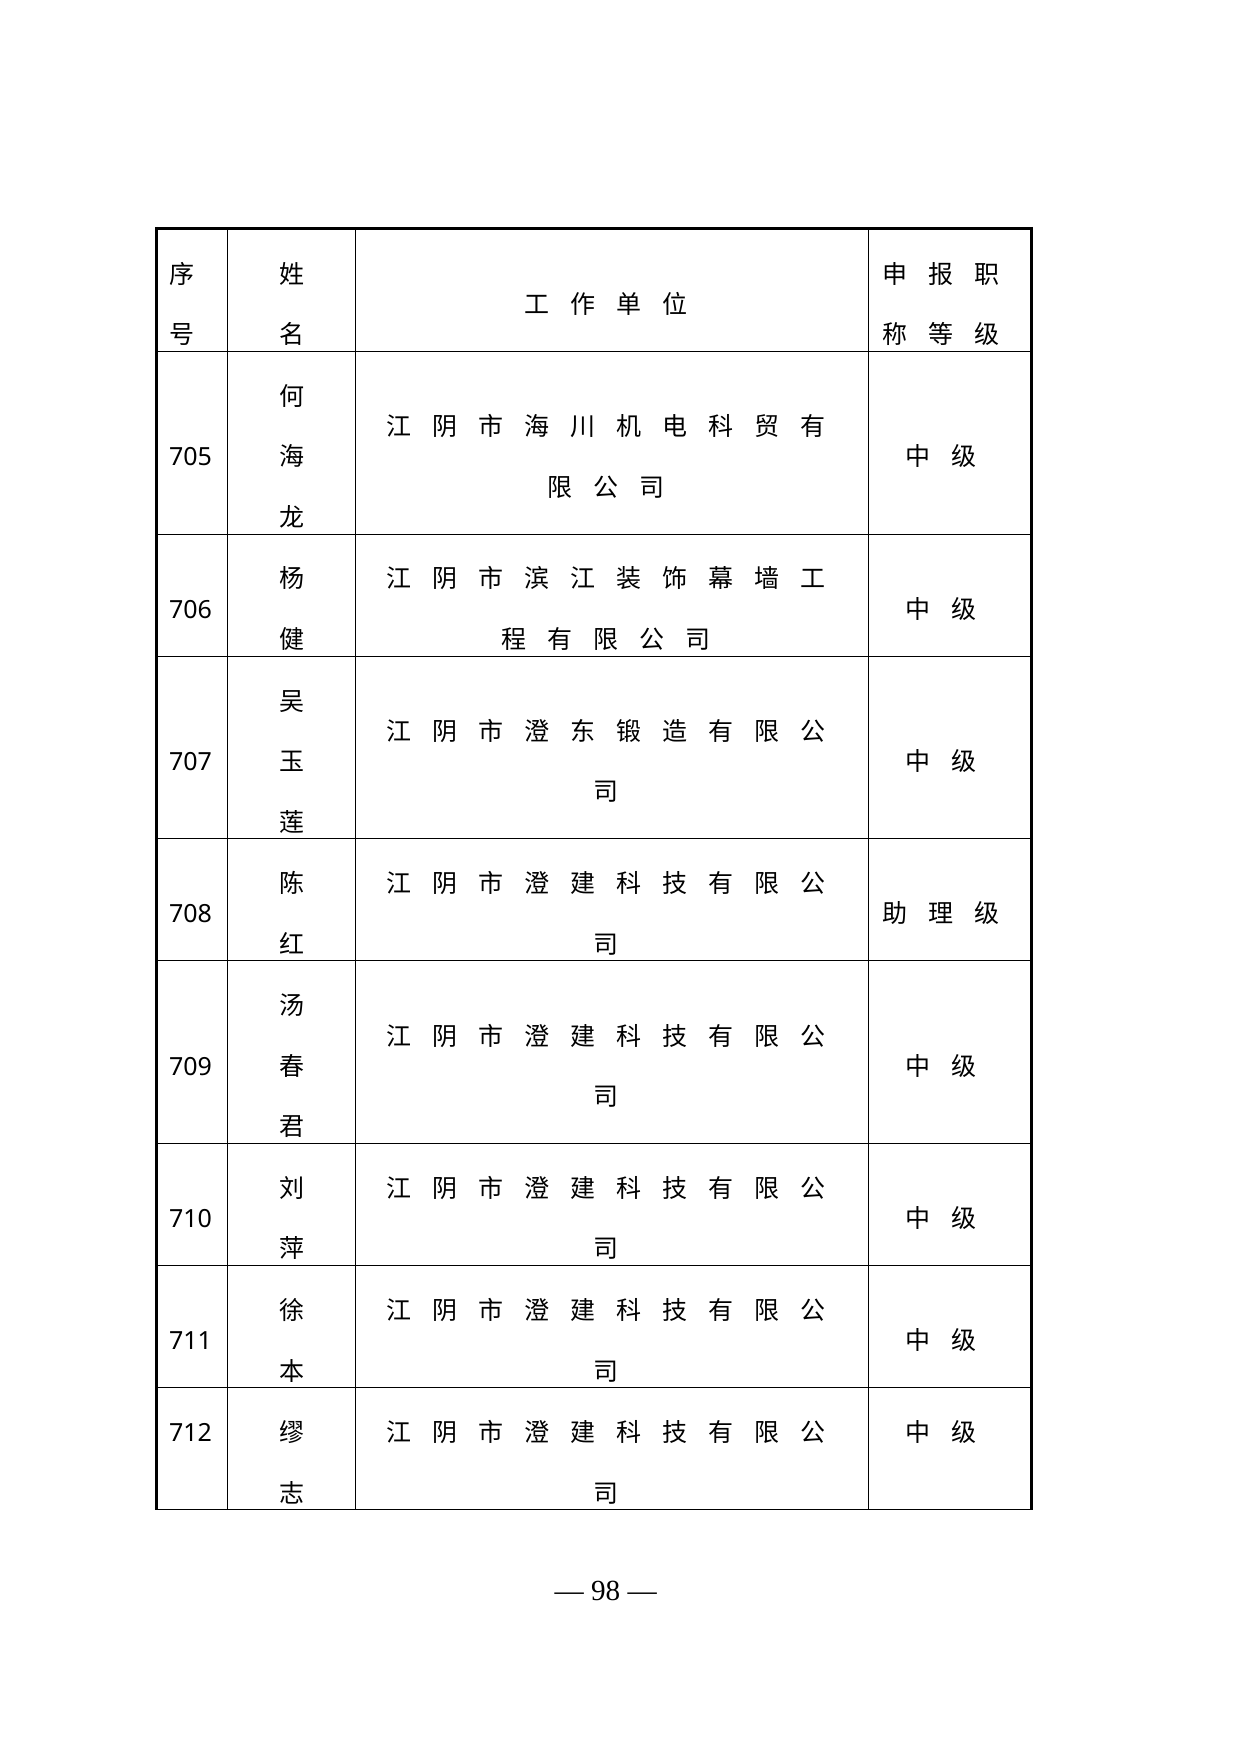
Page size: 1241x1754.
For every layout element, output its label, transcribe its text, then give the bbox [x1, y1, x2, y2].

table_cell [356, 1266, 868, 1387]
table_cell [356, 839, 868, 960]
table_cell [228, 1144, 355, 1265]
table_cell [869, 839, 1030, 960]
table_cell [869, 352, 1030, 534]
table_header 申报职称等级 [869, 230, 1030, 351]
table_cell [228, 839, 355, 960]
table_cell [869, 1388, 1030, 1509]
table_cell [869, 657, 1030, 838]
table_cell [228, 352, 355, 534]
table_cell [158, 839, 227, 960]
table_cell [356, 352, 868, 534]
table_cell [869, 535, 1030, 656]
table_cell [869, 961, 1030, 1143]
table_header 序号 [158, 230, 227, 351]
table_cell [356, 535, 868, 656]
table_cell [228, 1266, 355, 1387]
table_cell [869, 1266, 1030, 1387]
table_header 工作单位 [356, 230, 868, 351]
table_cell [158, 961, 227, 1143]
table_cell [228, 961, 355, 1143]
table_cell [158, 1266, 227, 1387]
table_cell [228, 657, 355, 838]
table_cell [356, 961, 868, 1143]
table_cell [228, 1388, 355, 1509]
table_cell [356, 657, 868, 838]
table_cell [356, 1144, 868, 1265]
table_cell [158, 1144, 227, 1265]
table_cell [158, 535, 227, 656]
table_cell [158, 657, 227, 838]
table_header 姓名 [228, 230, 355, 351]
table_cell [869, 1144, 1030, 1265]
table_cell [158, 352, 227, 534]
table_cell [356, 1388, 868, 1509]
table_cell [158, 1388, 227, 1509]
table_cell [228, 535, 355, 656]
